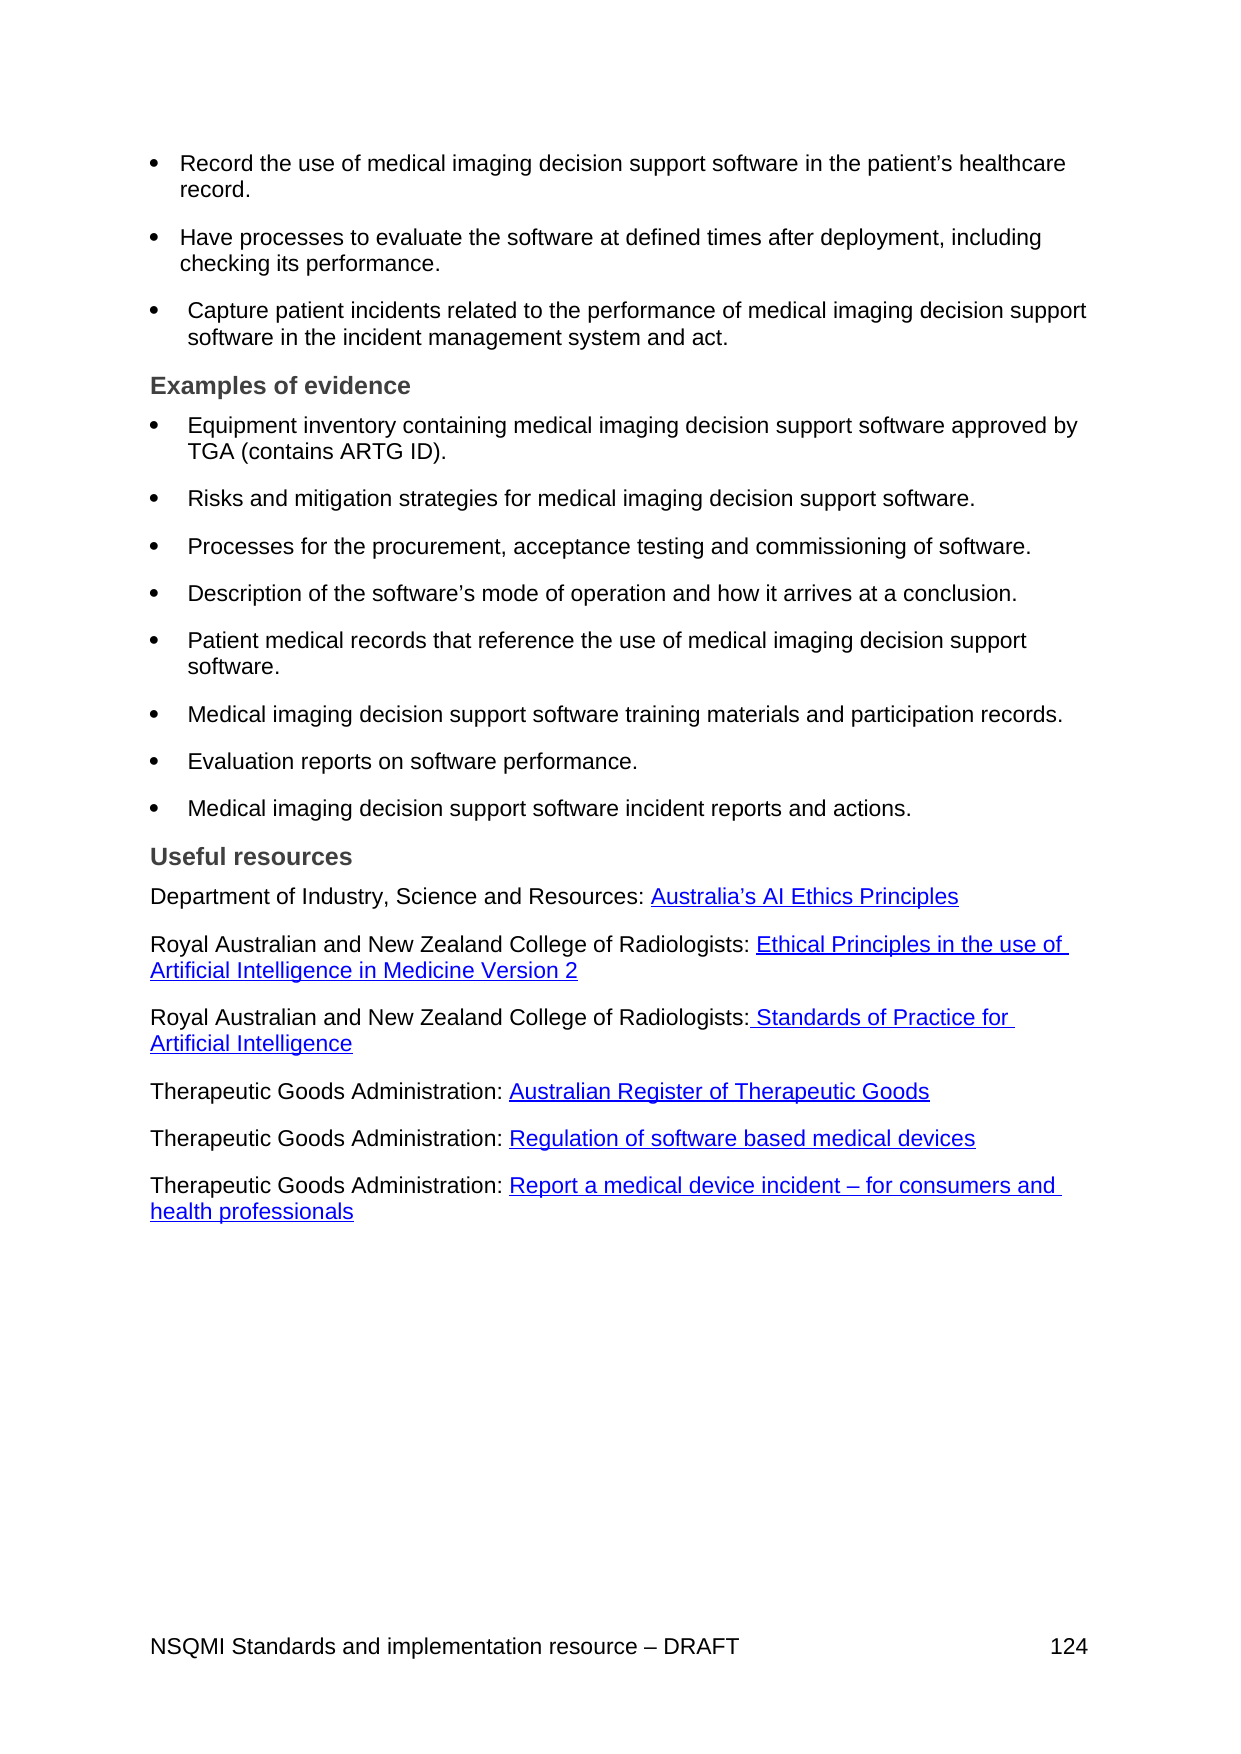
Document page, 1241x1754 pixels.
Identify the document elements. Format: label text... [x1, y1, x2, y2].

text Processes for the procurement, acceptance testing and commissioning of software. [150, 533, 1090, 559]
text Royal Australian and New Zealand College of Radiologists: Standards of Practice for Artificial Intelligence [150, 1004, 1090, 1057]
text Risks and mitigation strategies for medical imaging decision support software. [150, 485, 1090, 512]
text Royal Australian and New Zealand College of Radiologists: Ethical Principles in the use of Artificial Intelligence in Medicine Version 2 [150, 931, 1090, 983]
text Therapeutic Goods Administration: Report a medical device incident – for consumers and health professionals [150, 1172, 1090, 1225]
subtitle Useful resources [150, 842, 1090, 871]
text Medical imaging decision support software training materials and participation records. [150, 701, 1090, 727]
text Medical imaging decision support software incident reports and actions. [150, 795, 1090, 821]
list Have processes to evaluate the software at defined times after deployment, including checking its performance. [150, 223, 1090, 276]
text Equipment inventory containing medical imaging decision support software approved by TGA (contains ARTG ID). [150, 412, 1090, 464]
text Capture patient incidents related to the performance of medical imaging decision support software in the incident management system and act. [150, 297, 1090, 350]
text Evaluation reports on software performance. [150, 748, 1090, 774]
text Patient medical records that reference the use of medical imaging decision support software. [150, 627, 1090, 680]
subtitle Examples of evidence [150, 371, 1090, 399]
list Record the use of medical imaging decision support software in the patient’s healthcare record. [150, 150, 1090, 203]
text Department of Industry, Science and Resources: Australia’s AI Ethics Principles [150, 883, 1090, 910]
text Description of the software’s mode of operation and how it arrives at a conclusion. [150, 580, 1090, 606]
text Therapeutic Goods Administration: Australian Register of Therapeutic Goods [150, 1078, 1090, 1104]
text Therapeutic Goods Administration: Regulation of software based medical devices [150, 1125, 1090, 1151]
